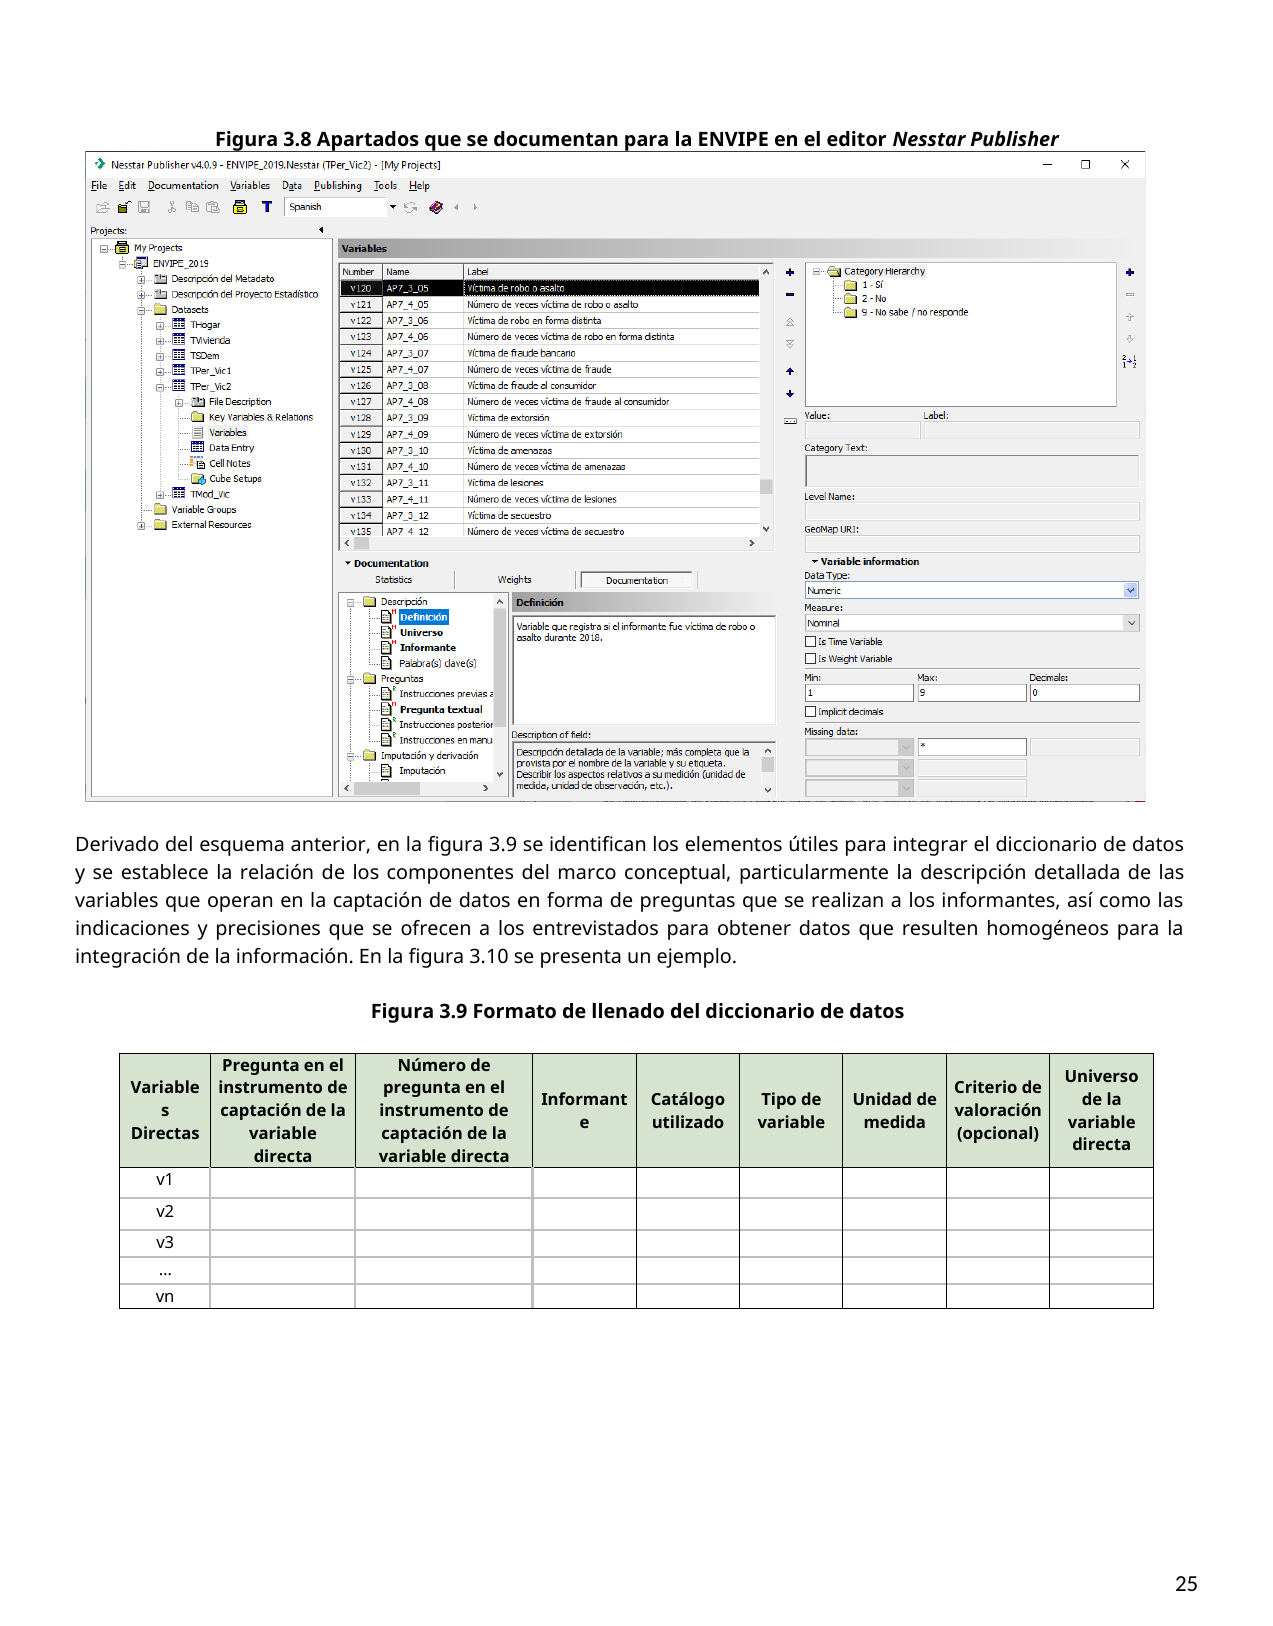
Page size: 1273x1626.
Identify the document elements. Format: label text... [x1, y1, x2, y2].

table_cell [843, 1199, 946, 1229]
table_cell [211, 1258, 354, 1283]
table_cell [1050, 1199, 1153, 1229]
table_cell [1050, 1285, 1153, 1308]
table_cell [947, 1258, 1049, 1283]
table_cell [637, 1285, 739, 1308]
table_cell [1050, 1168, 1153, 1197]
table_cell [534, 1231, 636, 1256]
table_cell v1 [120, 1168, 209, 1197]
table_cell [534, 1285, 636, 1308]
table_cell [740, 1168, 842, 1197]
table_cell [947, 1231, 1049, 1256]
table_cell [211, 1285, 354, 1308]
table_cell [534, 1199, 636, 1229]
table_cell [740, 1231, 842, 1256]
table_cell [947, 1168, 1049, 1197]
table_cell [843, 1231, 946, 1256]
table_cell [637, 1231, 739, 1256]
table_header Informante [533, 1054, 636, 1167]
table_cell … [120, 1258, 209, 1283]
table_cell [211, 1231, 354, 1256]
table_cell [356, 1285, 531, 1308]
table_header Variables Directas [120, 1054, 210, 1167]
table_cell [1050, 1231, 1153, 1256]
table_header Tipo de variable [740, 1054, 842, 1167]
table_cell [211, 1168, 354, 1197]
table_cell v3 [120, 1231, 209, 1256]
table_cell [637, 1168, 739, 1197]
picture [85, 151, 1146, 802]
table_cell [843, 1258, 946, 1283]
table_cell [534, 1258, 636, 1283]
table_cell [534, 1168, 636, 1197]
table_cell [356, 1199, 531, 1229]
text Derivado del esquema anterior, en la figura 3.9 se identifican los elementos útiles para integrar el diccionario de datos y se establece la relación de los componentes del marco conceptual, particularmente la descripción detallada de las variables que operan en la captación de datos en forma de preguntas que se realizan a los informantes, así como las indicaciones y precisiones que se ofrecen a los entrevistados para obtener datos que resulten homogéneos para la integración de la información. En la figura 3.10 se presenta un ejemplo. [75, 830, 1186, 969]
table_cell [637, 1258, 739, 1283]
table_header Unidad de medida [843, 1054, 946, 1167]
table_header Criterio de valoración (opcional) [947, 1054, 1049, 1167]
text Figura 3.9 Formato de llenado del diccionario de datos [77, 997, 1198, 1024]
table_cell [356, 1168, 531, 1197]
table_cell [1050, 1258, 1153, 1283]
table_cell [740, 1199, 842, 1229]
table_cell [356, 1258, 531, 1283]
table_header Catálogo utilizado [637, 1054, 739, 1167]
table_cell [637, 1199, 739, 1229]
table_header Pregunta en el instrumento de captación de la variable directa [211, 1054, 355, 1167]
table_cell [843, 1168, 946, 1197]
table_header Universo de la variable directa [1050, 1054, 1153, 1167]
table_cell vn [120, 1285, 209, 1308]
table_cell [356, 1231, 531, 1256]
table_cell [740, 1285, 842, 1308]
text Figura 3.8 Apartados que se documentan para la ENVIPE en el editor Nesstar Publisher [77, 125, 1198, 152]
table_cell [740, 1258, 842, 1283]
table_cell [947, 1199, 1049, 1229]
table_cell [211, 1199, 354, 1229]
table_cell [947, 1285, 1049, 1308]
table_header Número de pregunta en el instrumento de captación de la variable directa [356, 1054, 532, 1167]
table_cell [843, 1285, 946, 1308]
table_cell v2 [120, 1199, 209, 1229]
